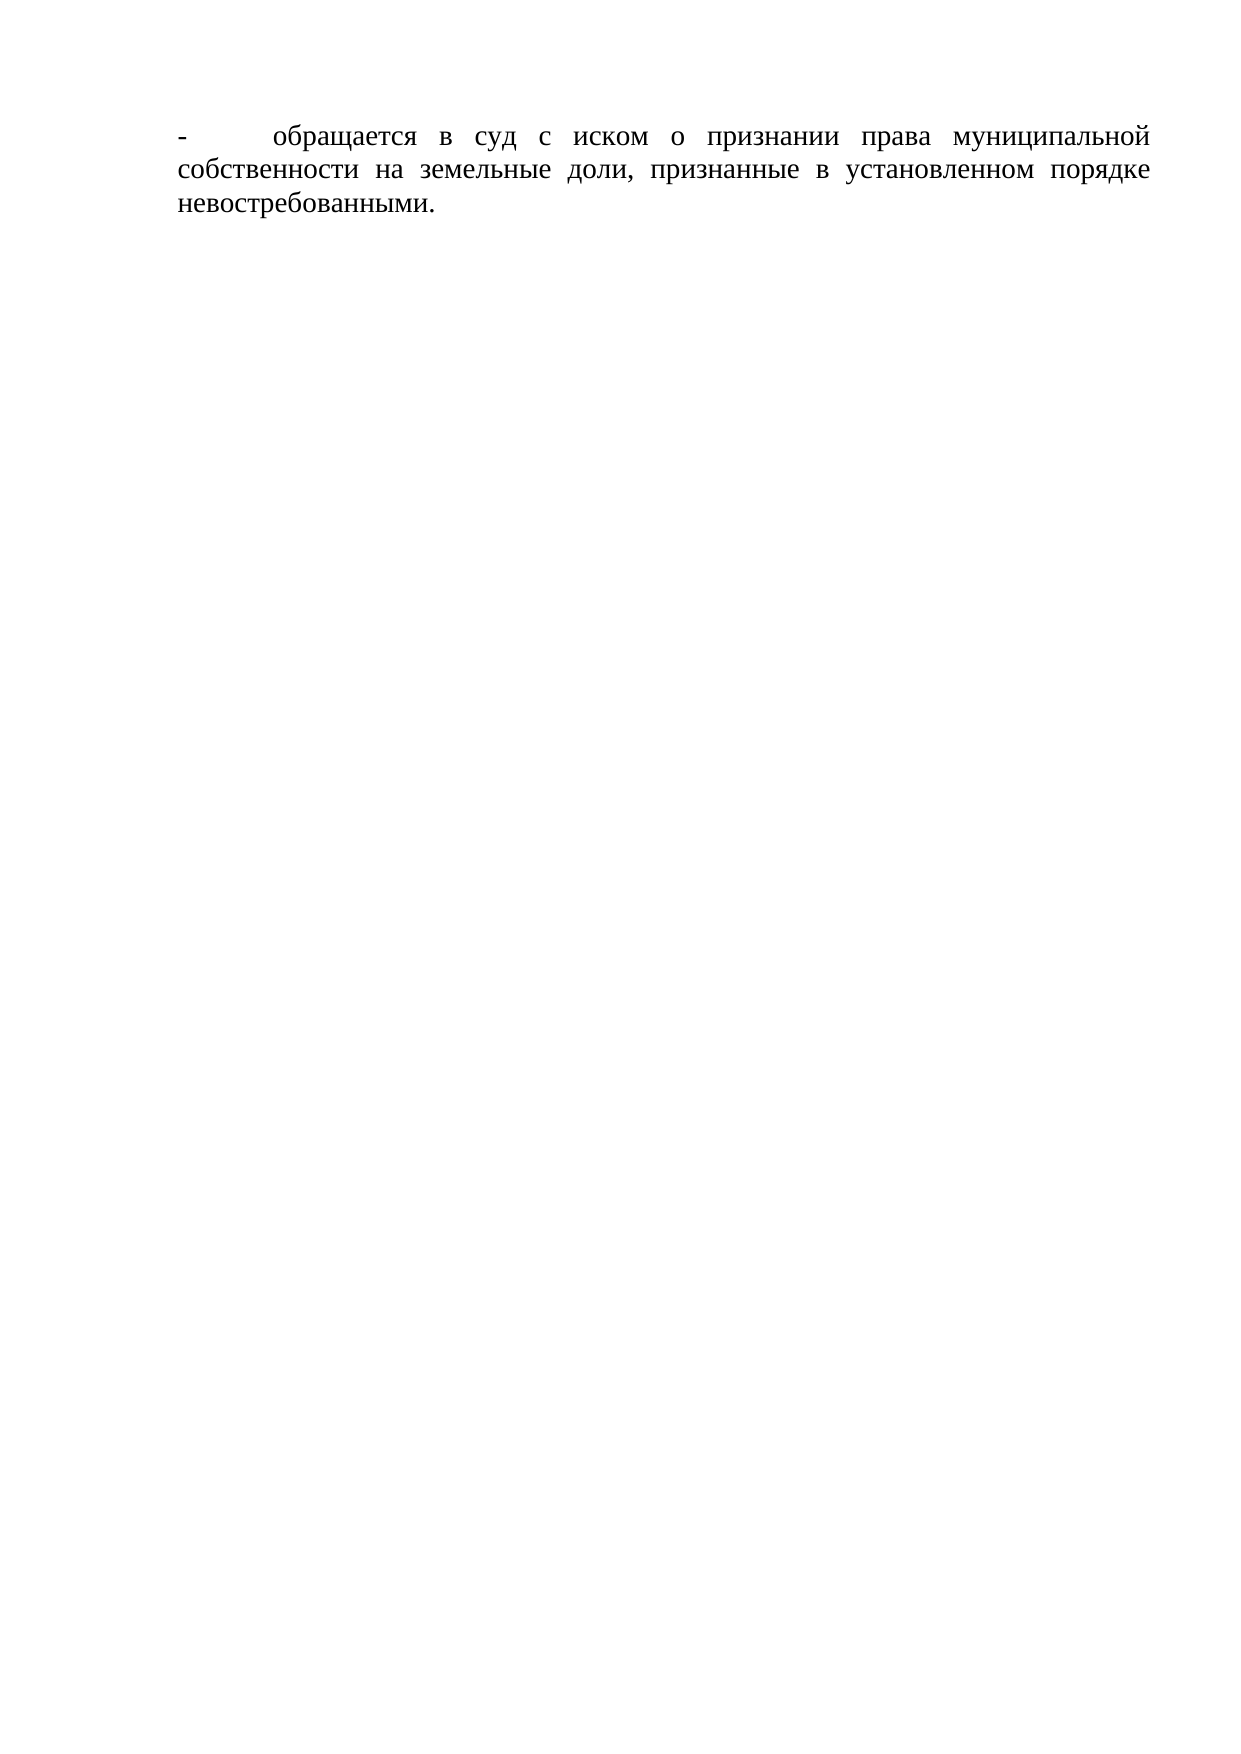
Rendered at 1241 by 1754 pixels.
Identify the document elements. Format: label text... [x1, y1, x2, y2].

text - обращается в суд с иском о признании права муниципальной собственности на земельные доли, признанные в установленном порядке невостребованными. [177, 118, 1152, 219]
